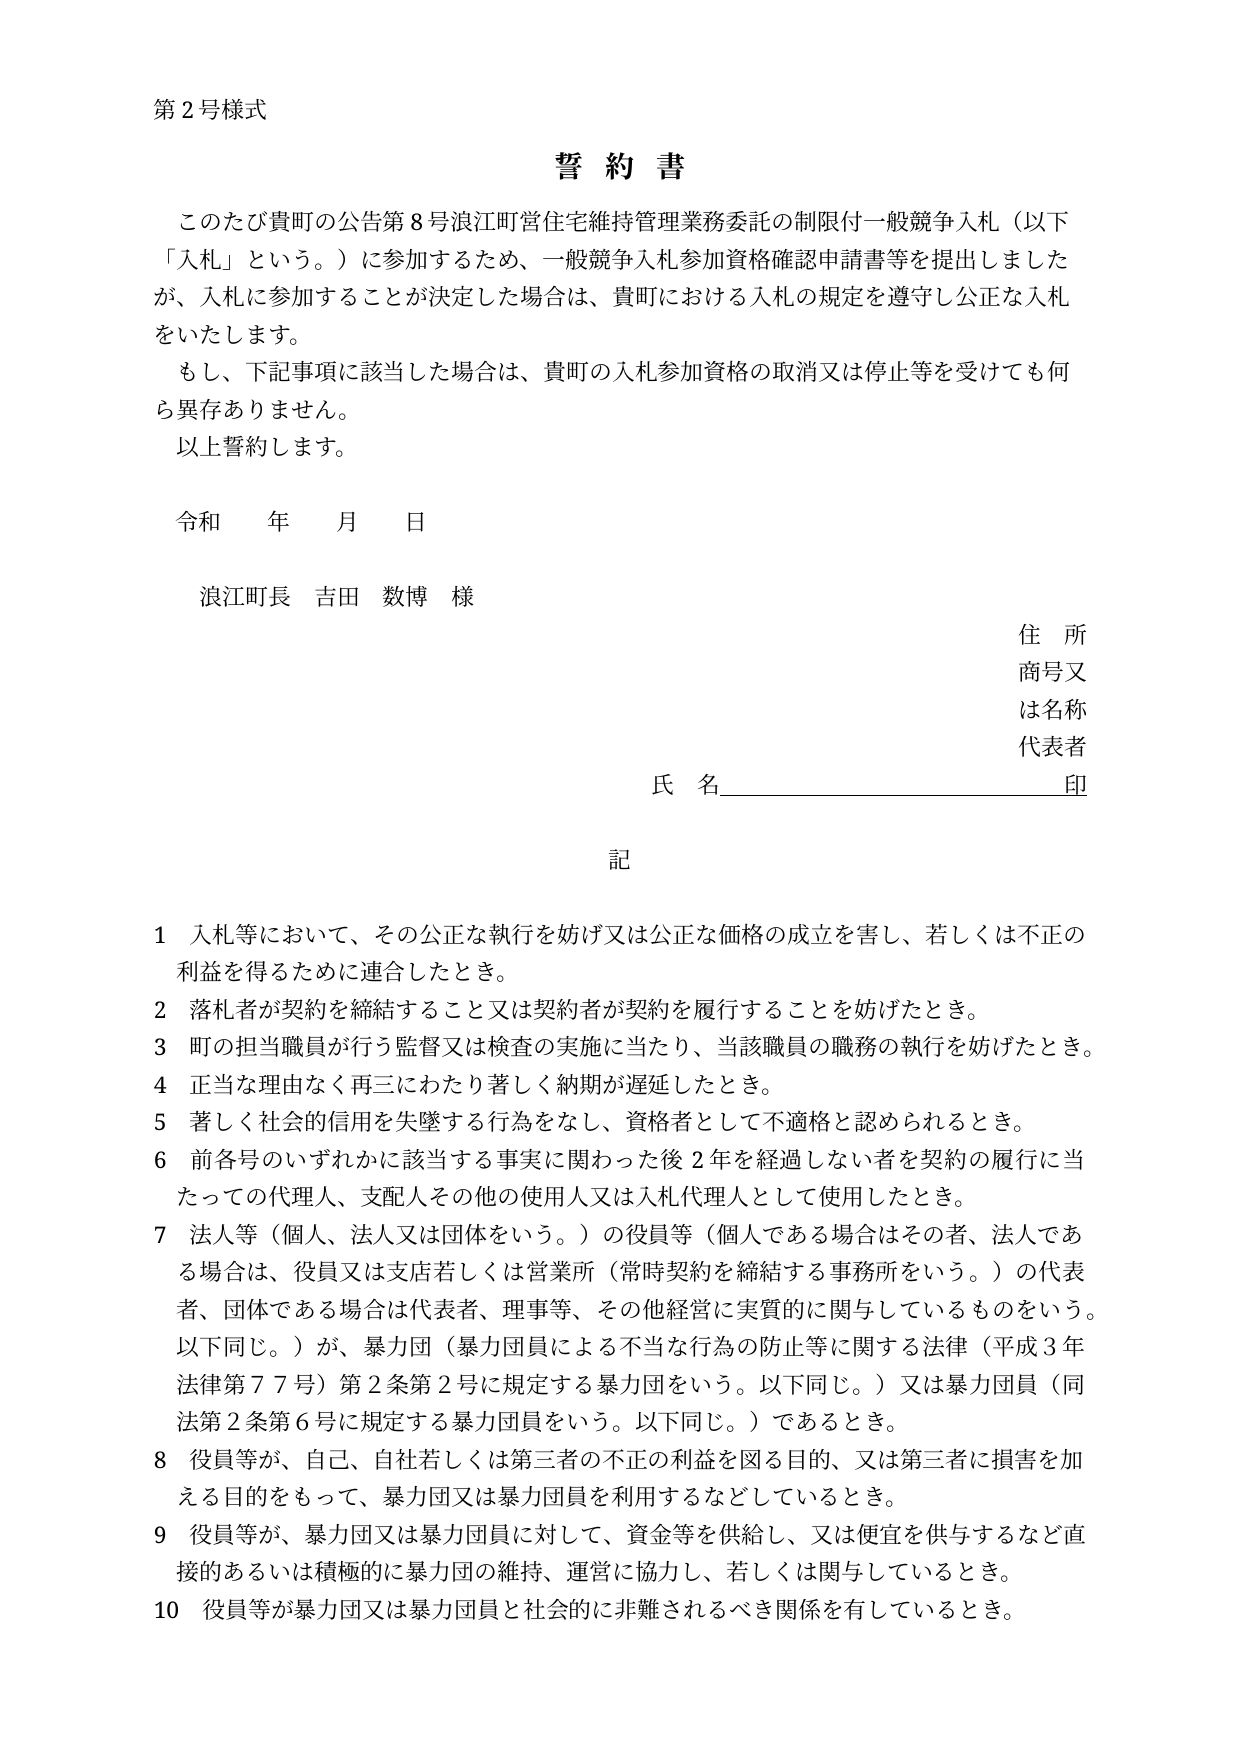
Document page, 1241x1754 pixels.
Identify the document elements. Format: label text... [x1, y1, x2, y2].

text このたび貴町の公告第8号浪江町営住宅維持管理業務委託の制限付一般競争入札（以下「入札」という。）に参加するため、一般競争入札参加資格確認申請書等を提出しましたが、入札に参加することが決定した場合は、貴町における入札の規定を遵守し公正な入札をいたします。 [153, 202, 1087, 352]
text 浪江町長 吉田 数博 様 [153, 577, 1087, 614]
text 6 前各号のいずれかに該当する事実に関わった後2年を経過しない者を契約の履行に当たっての代理人、支配人その他の使用人又は入札代理人として使用したとき。 [153, 1139, 1087, 1214]
text 2 落札者が契約を締結すること又は契約者が契約を履行することを妨げたとき。 [153, 989, 1087, 1027]
text 7 法人等（個人、法人又は団体をいう。）の役員等（個人である場合はその者、法人である場合は、役員又は支店若しくは営業所（常時契約を締結する事務所をいう。）の代表者、団体である場合は代表者、理事等、その他経営に実質的に関与しているものをいう。以下同じ。）が、暴力団（暴力団員による不当な行為の防止等に関する法律（平成３年法律第７７号）第２条第２号に規定する暴力団をいう。以下同じ。）又は暴力団員（同法第２条第６号に規定する暴力団員をいう。以下同じ。）であるとき。 [153, 1214, 1087, 1439]
text 令和 年 月 日 [175, 502, 1087, 539]
text 3 町の担当職員が行う監督又は検査の実施に当たり、当該職員の職務の執行を妨げたとき。 [153, 1027, 1087, 1064]
text もし、下記事項に該当した場合は、貴町の入札参加資格の取消又は停止等を受けても何ら異存ありません。 [153, 352, 1087, 427]
text 5 著しく社会的信用を失墜する行為をなし、資格者として不適格と認められるとき。 [153, 1102, 1087, 1139]
text 氏 名 印 [153, 764, 1087, 802]
text 以上誓約します。 [153, 427, 1087, 464]
text は名称 [153, 689, 1087, 727]
text 代表者 [153, 727, 1087, 764]
text 誓約書 [153, 127, 1087, 202]
text 第2号様式 [153, 89, 1087, 127]
text 1 入札等において、その公正な執行を妨げ又は公正な価格の成立を害し、若しくは不正の利益を得るために連合したとき。 [153, 914, 1087, 989]
text 4 正当な理由なく再三にわたり著しく納期が遅延したとき。 [153, 1064, 1087, 1102]
text 記 [153, 839, 1087, 877]
text 9 役員等が、暴力団又は暴力団員に対して、資金等を供給し、又は便宜を供与するなど直接的あるいは積極的に暴力団の維持、運営に協力し、若しくは関与しているとき。 [153, 1514, 1087, 1589]
text 8 役員等が、自己、自社若しくは第三者の不正の利益を図る目的、又は第三者に損害を加える目的をもって、暴力団又は暴力団員を利用するなどしているとき。 [153, 1439, 1087, 1514]
text 商号又 [153, 652, 1087, 689]
text 10 役員等が暴力団又は暴力団員と社会的に非難されるべき関係を有しているとき。 [153, 1589, 1087, 1627]
text 住 所 [153, 614, 1087, 652]
